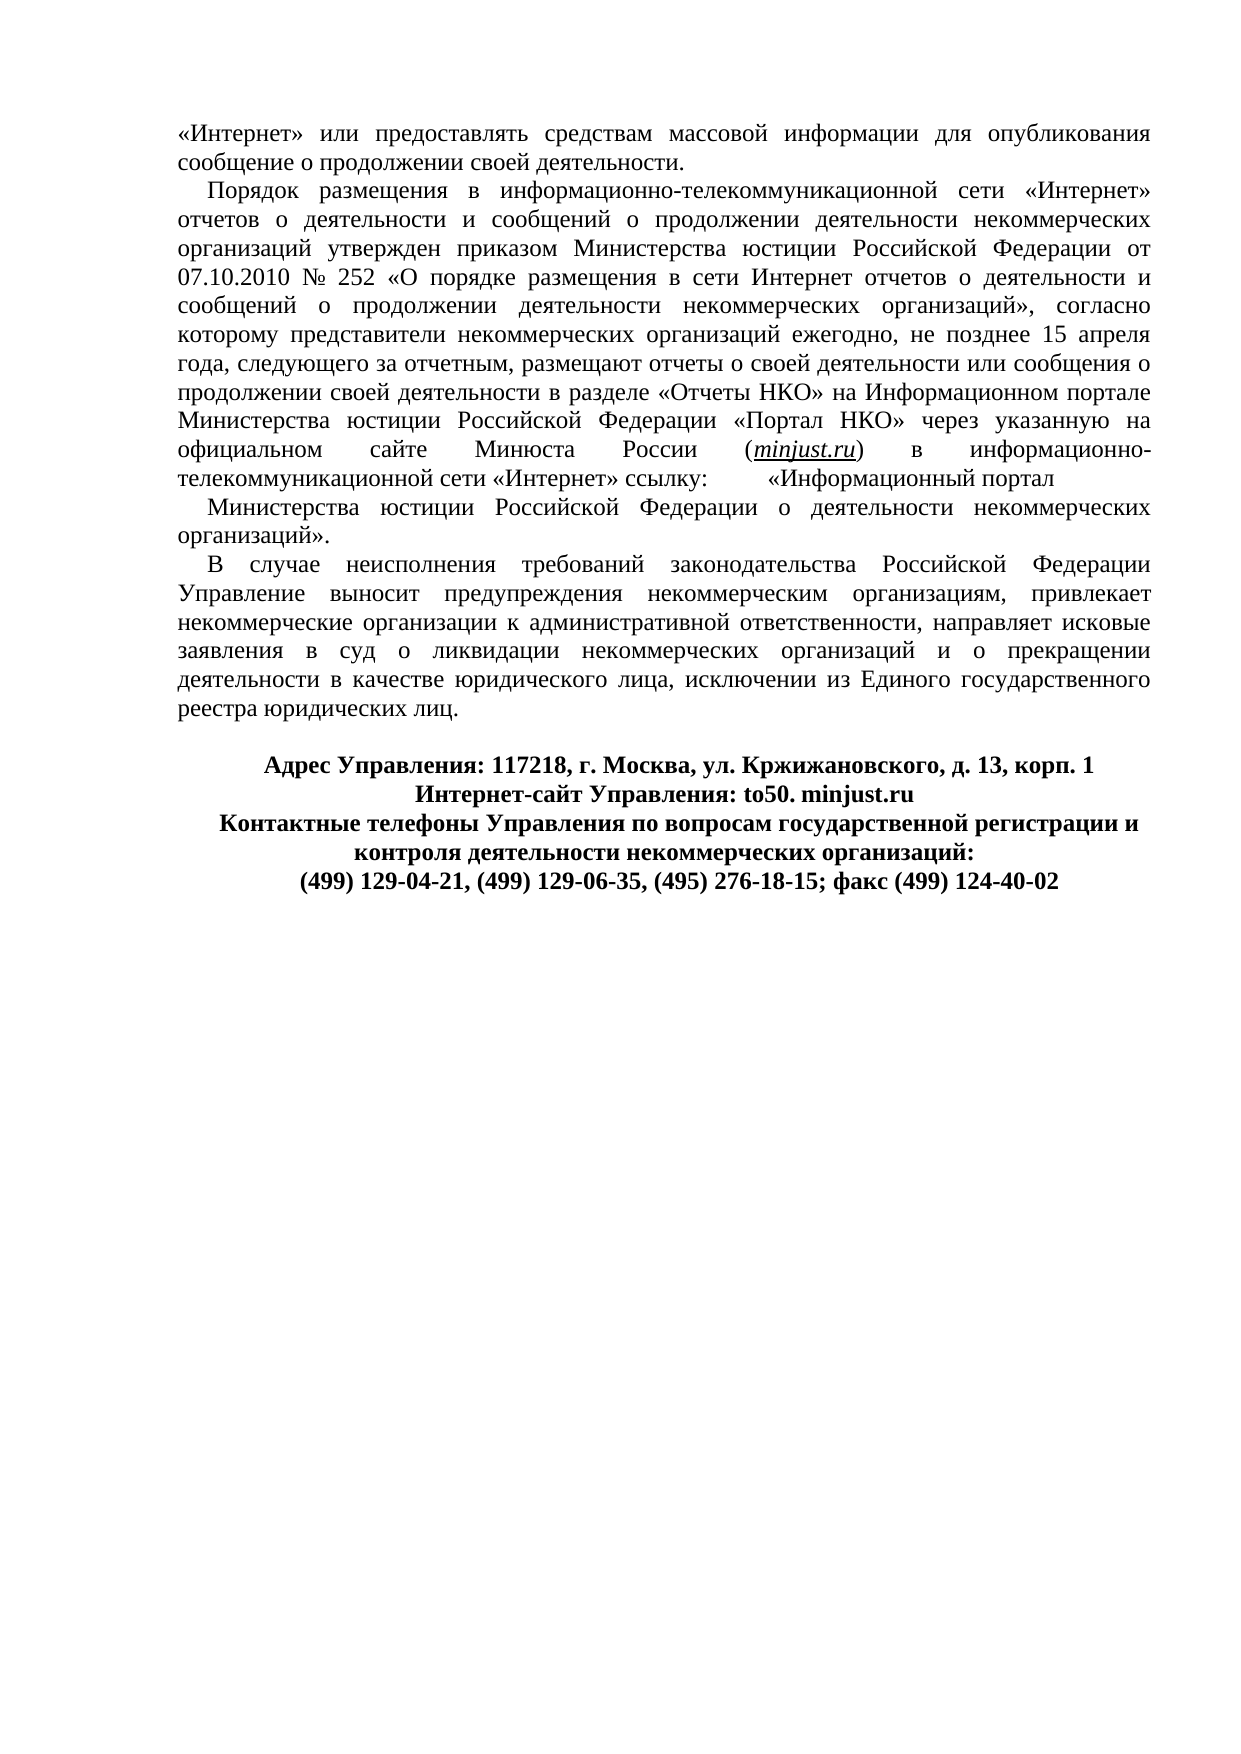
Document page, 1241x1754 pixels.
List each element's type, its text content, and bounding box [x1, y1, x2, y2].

text Адрес Управления: 117218, г. Москва, ул. Кржижановского, д. 13, корп. 1 Интернет-сайт Управления: to50. minjust.ru [177, 751, 1152, 808]
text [177, 118, 1152, 176]
text Порядок размещения в информационно-телекоммуникационной сети «Интернет» отчетов о деятельности и сообщений о продолжении деятельности некоммерческих организаций утвержден приказом Министерства юстиции Российской Федерации от 07.10.2010 № 252 «О порядке размещения в сети Интернет отчетов о деятельности и сообщений о продолжении деятельности некоммерческих организаций», согласно которому представители некоммерческих организаций ежегодно, не позднее 15 апреля года, следующего за отчетным, размещают отчеты о своей деятельности или сообщения о продолжении своей деятельности в разделе «Отчеты НКО» на Информационном портале Министерства юстиции Российской Федерации «Портал НКО» через указанную на официальном сайте Минюста России (minjust.ru) в информационно-телекоммуникационной сети «Интернет» ссылку: «Информационный портал [177, 176, 1152, 492]
text В случае неисполнения требований законодательства Российской Федерации Управление выносит предупреждения некоммерческим организациям, привлекает некоммерческие организации к административной ответственности, направляет исковые заявления в суд о ликвидации некоммерческих организаций и о прекращении деятельности в качестве юридического лица, исключении из Единого государственного реестра юридических лиц. [177, 549, 1152, 722]
text Министерства юстиции Российской Федерации о деятельности некоммерческих организаций». [177, 492, 1152, 549]
text (499) 129-04-21, (499) 129-06-35, (495) 276-18-15; факс (499) 124-40-02 [177, 866, 1152, 895]
text Контактные телефоны Управления по вопросам государственной регистрации и контроля деятельности некоммерческих организаций: [177, 808, 1152, 866]
